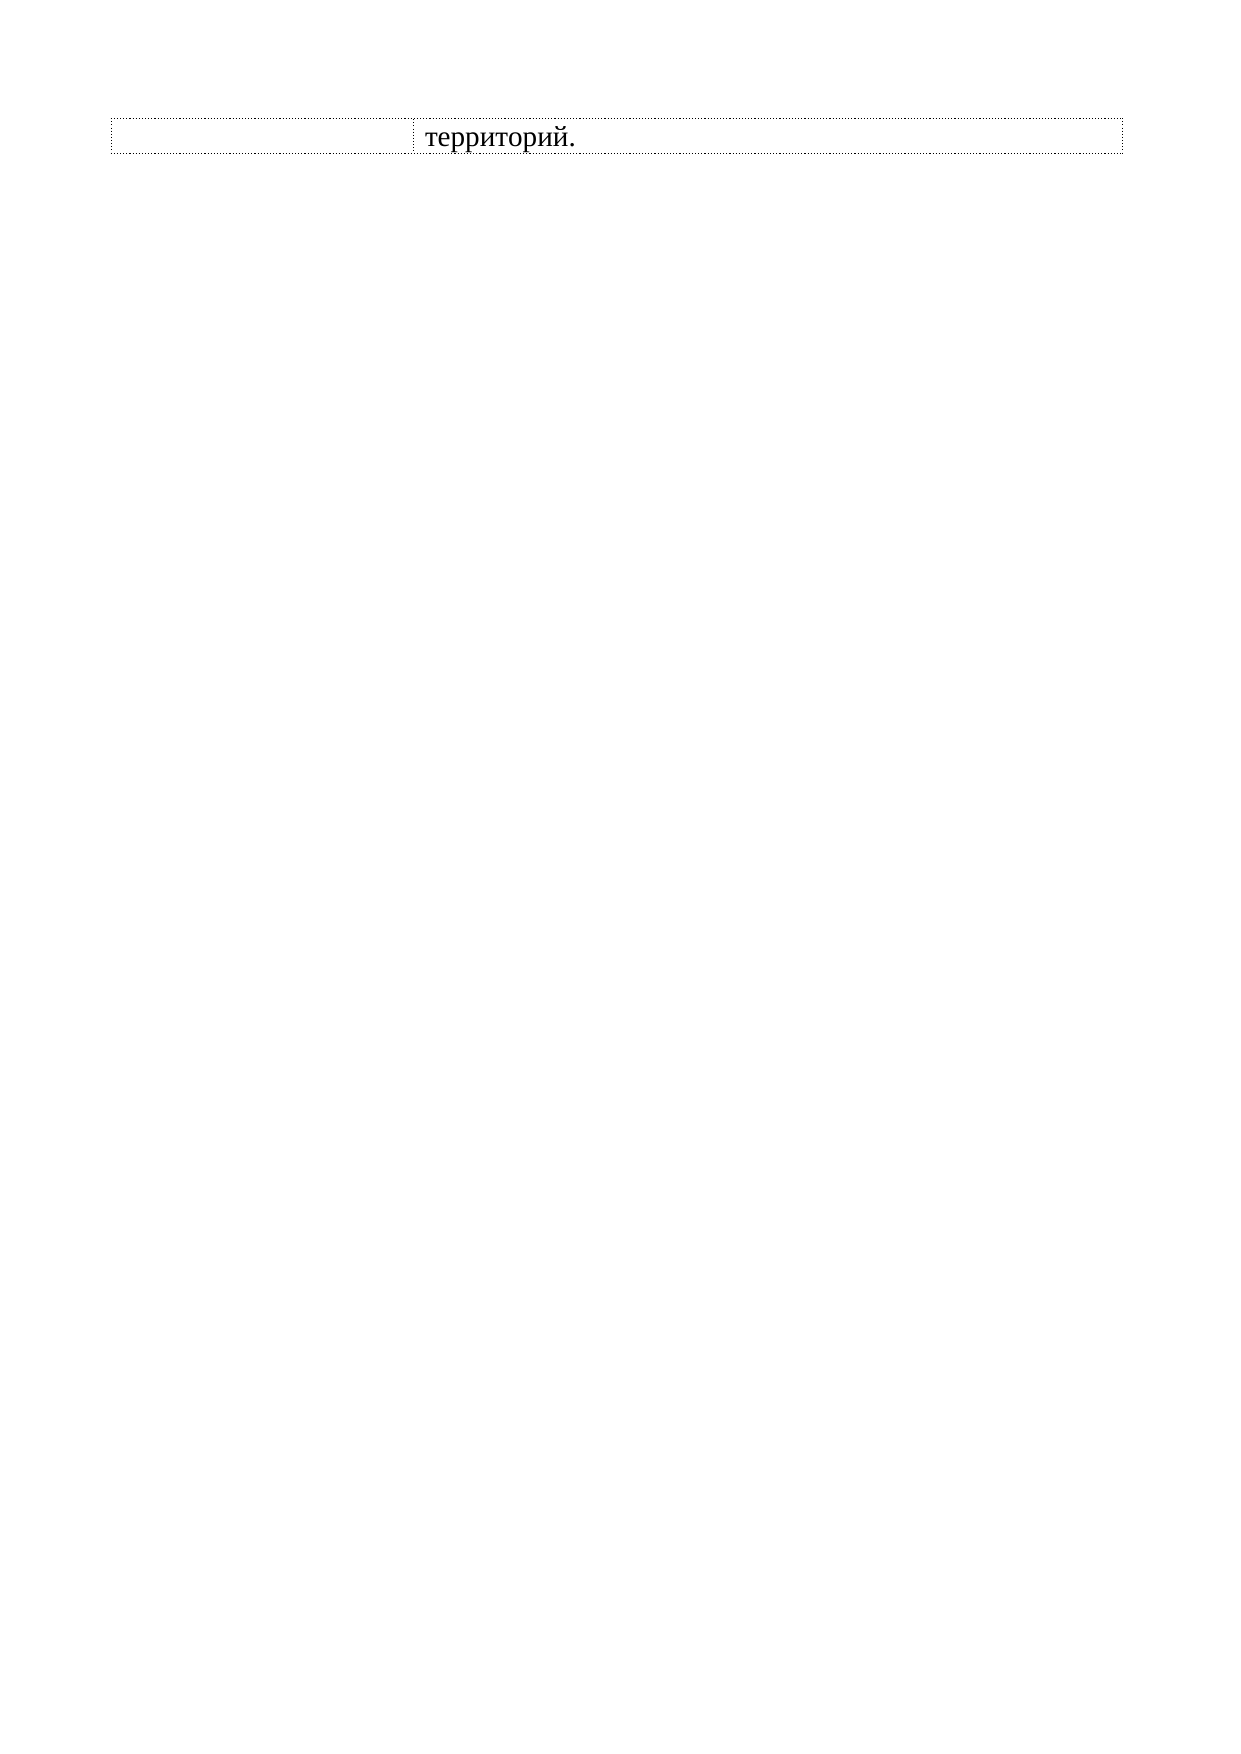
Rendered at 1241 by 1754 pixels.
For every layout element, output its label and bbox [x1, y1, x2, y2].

table_cell [111, 118, 413, 153]
table_cell [414, 118, 1122, 153]
